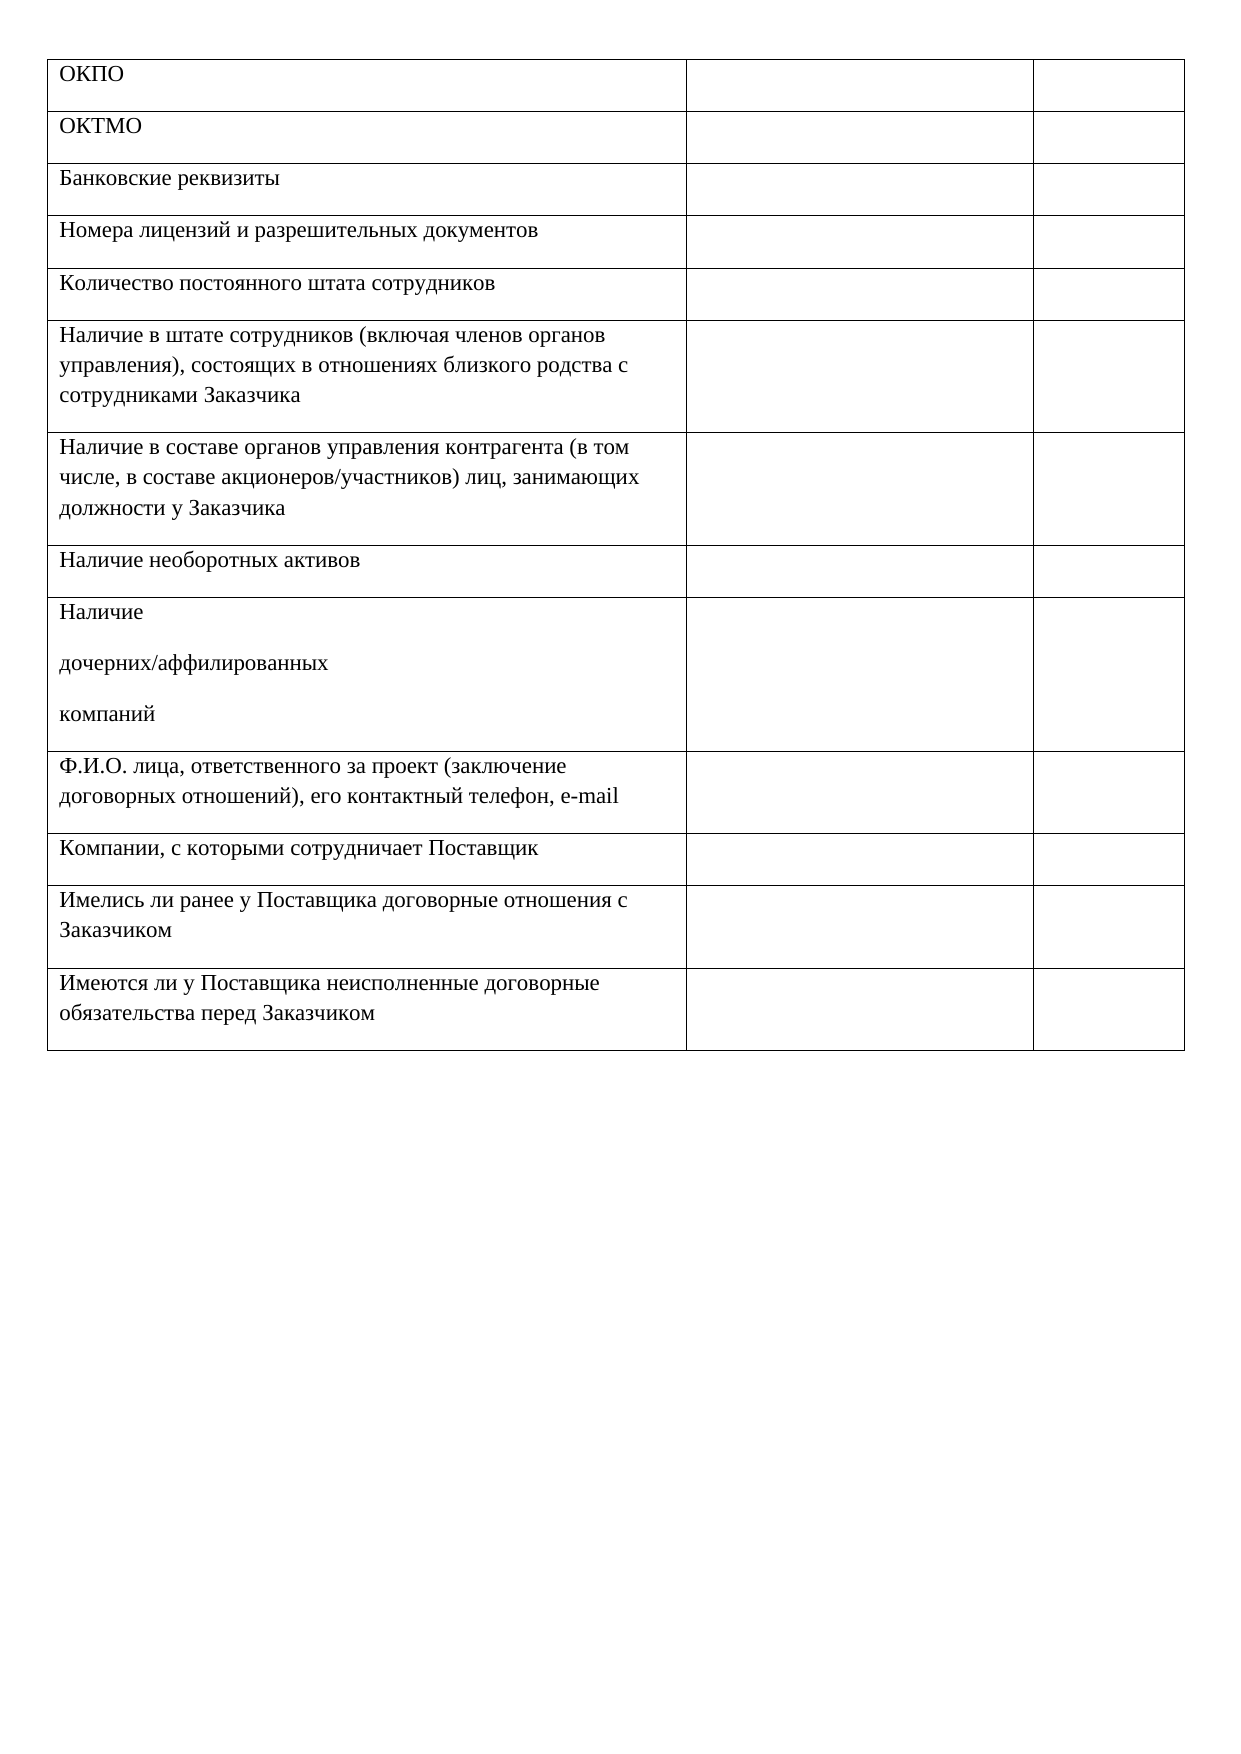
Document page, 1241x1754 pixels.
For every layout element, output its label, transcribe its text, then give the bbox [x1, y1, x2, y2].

table_cell [687, 269, 1033, 319]
table_cell [1034, 752, 1184, 833]
table_cell [687, 164, 1033, 215]
table_cell Наличие дочерних/аффилированных компаний [48, 598, 686, 751]
table_cell Банковские реквизиты [48, 164, 686, 215]
table_cell Имеются ли у Поставщика неисполненные договорные обязательства перед Заказчиком [48, 969, 686, 1050]
table_cell [1034, 546, 1184, 597]
table_cell [687, 886, 1033, 967]
table_cell Ф.И.О. лица, ответственного за проект (заключение договорных отношений), его контактный телефон, e-mail [48, 752, 686, 833]
table_cell [1034, 886, 1184, 967]
table_cell [687, 216, 1033, 267]
table_cell [687, 60, 1033, 111]
table_cell Наличие в штате сотрудников (включая членов органов управления), состоящих в отношениях близкого родства с сотрудниками Заказчика [48, 321, 686, 432]
table_cell Имелись ли ранее у Поставщика договорные отношения с Заказчиком [48, 886, 686, 967]
table_cell [1034, 834, 1184, 885]
table_cell Номера лицензий и разрешительных документов [48, 216, 686, 267]
table_cell ОКПО [48, 60, 686, 111]
table_cell [687, 969, 1033, 1050]
table_cell [687, 433, 1033, 544]
table_cell [1034, 969, 1184, 1050]
table_cell [1034, 269, 1184, 319]
table_cell [1034, 321, 1184, 432]
table_cell [687, 112, 1033, 163]
table_cell [687, 321, 1033, 432]
table_cell Количество постоянного штата сотрудников [48, 269, 686, 319]
table_cell Компании, с которыми сотрудничает Поставщик [48, 834, 686, 885]
table_cell Наличие в составе органов управления контрагента (в том числе, в составе акционеров/участников) лиц, занимающих должности у Заказчика [48, 433, 686, 544]
table_cell [1034, 112, 1184, 163]
table_cell [687, 834, 1033, 885]
table_cell [1034, 216, 1184, 267]
table_cell [1034, 164, 1184, 215]
table_cell Наличие необоротных активов [48, 546, 686, 597]
table_cell ОКТМО [48, 112, 686, 163]
table_cell [1034, 598, 1184, 751]
table_cell [687, 752, 1033, 833]
table_cell [1034, 60, 1184, 111]
table_cell [687, 546, 1033, 597]
table_cell [687, 598, 1033, 751]
table_cell [1034, 433, 1184, 544]
